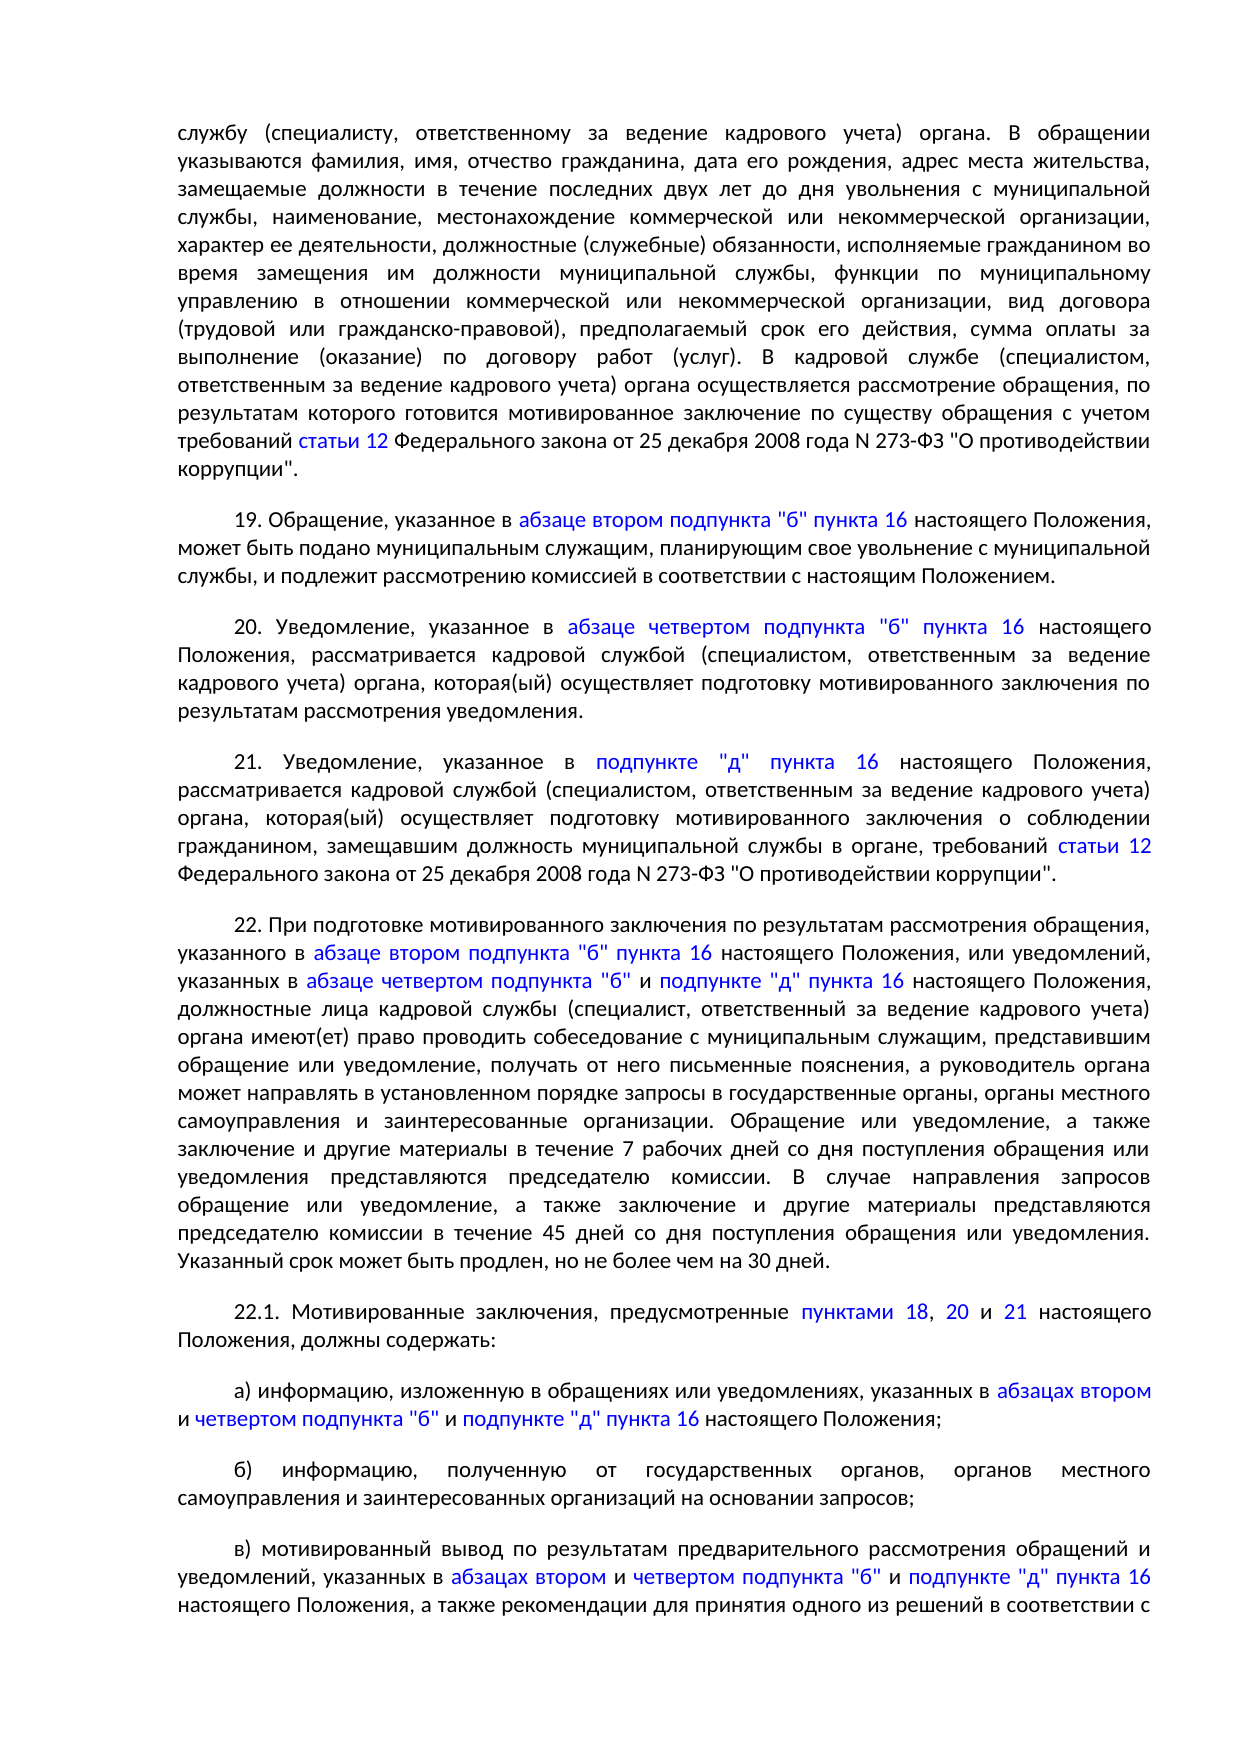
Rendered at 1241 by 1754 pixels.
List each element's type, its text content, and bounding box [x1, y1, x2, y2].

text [177, 1534, 1152, 1618]
text 22.1. Мотивированные заключения, предусмотренные пунктами 18, 20 и 21 настоящего Положения, должны содержать: [177, 1297, 1152, 1353]
text 21. Уведомление, указанное в подпункте "д" пункта 16 настоящего Положения, рассматривается кадровой службой (специалистом, ответственным за ведение кадрового учета) органа, которая(ый) осуществляет подготовку мотивированного заключения о соблюдении гражданином, замещавшим должность муниципальной службы в органе, требований статьи 12 Федерального закона от 25 декабря 2008 года N 273-ФЗ "О противодействии коррупции". [177, 747, 1152, 887]
text б) информацию, полученную от государственных органов, органов местного самоуправления и заинтересованных организаций на основании запросов; [177, 1455, 1152, 1511]
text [177, 118, 1152, 482]
text а) информацию, изложенную в обращениях или уведомлениях, указанных в абзацах втором и четвертом подпункта "б" и подпункте "д" пункта 16 настоящего Положения; [177, 1376, 1152, 1432]
text 22. При подготовке мотивированного заключения по результатам рассмотрения обращения, указанного в абзаце втором подпункта "б" пункта 16 настоящего Положения, или уведомлений, указанных в абзаце четвертом подпункта "б" и подпункте "д" пункта 16 настоящего Положения, должностные лица кадровой службы (специалист, ответственный за ведение кадрового учета) органа имеют(ет) право проводить собеседование с муниципальным служащим, представившим обращение или уведомление, получать от него письменные пояснения, а руководитель органа может направлять в установленном порядке запросы в государственные органы, органы местного самоуправления и заинтересованные организации. Обращение или уведомление, а также заключение и другие материалы в течение 7 рабочих дней со дня поступления обращения или уведомления представляются председателю комиссии. В случае направления запросов обращение или уведомление, а также заключение и другие материалы представляются председателю комиссии в течение 45 дней со дня поступления обращения или уведомления. Указанный срок может быть продлен, но не более чем на 30 дней. [177, 910, 1152, 1274]
text 20. Уведомление, указанное в абзаце четвертом подпункта "б" пункта 16 настоящего Положения, рассматривается кадровой службой (специалистом, ответственным за ведение кадрового учета) органа, которая(ый) осуществляет подготовку мотивированного заключения по результатам рассмотрения уведомления. [177, 612, 1152, 724]
text 19. Обращение, указанное в абзаце втором подпункта "б" пункта 16 настоящего Положения, может быть подано муниципальным служащим, планирующим свое увольнение с муниципальной службы, и подлежит рассмотрению комиссией в соответствии с настоящим Положением. [177, 505, 1152, 589]
